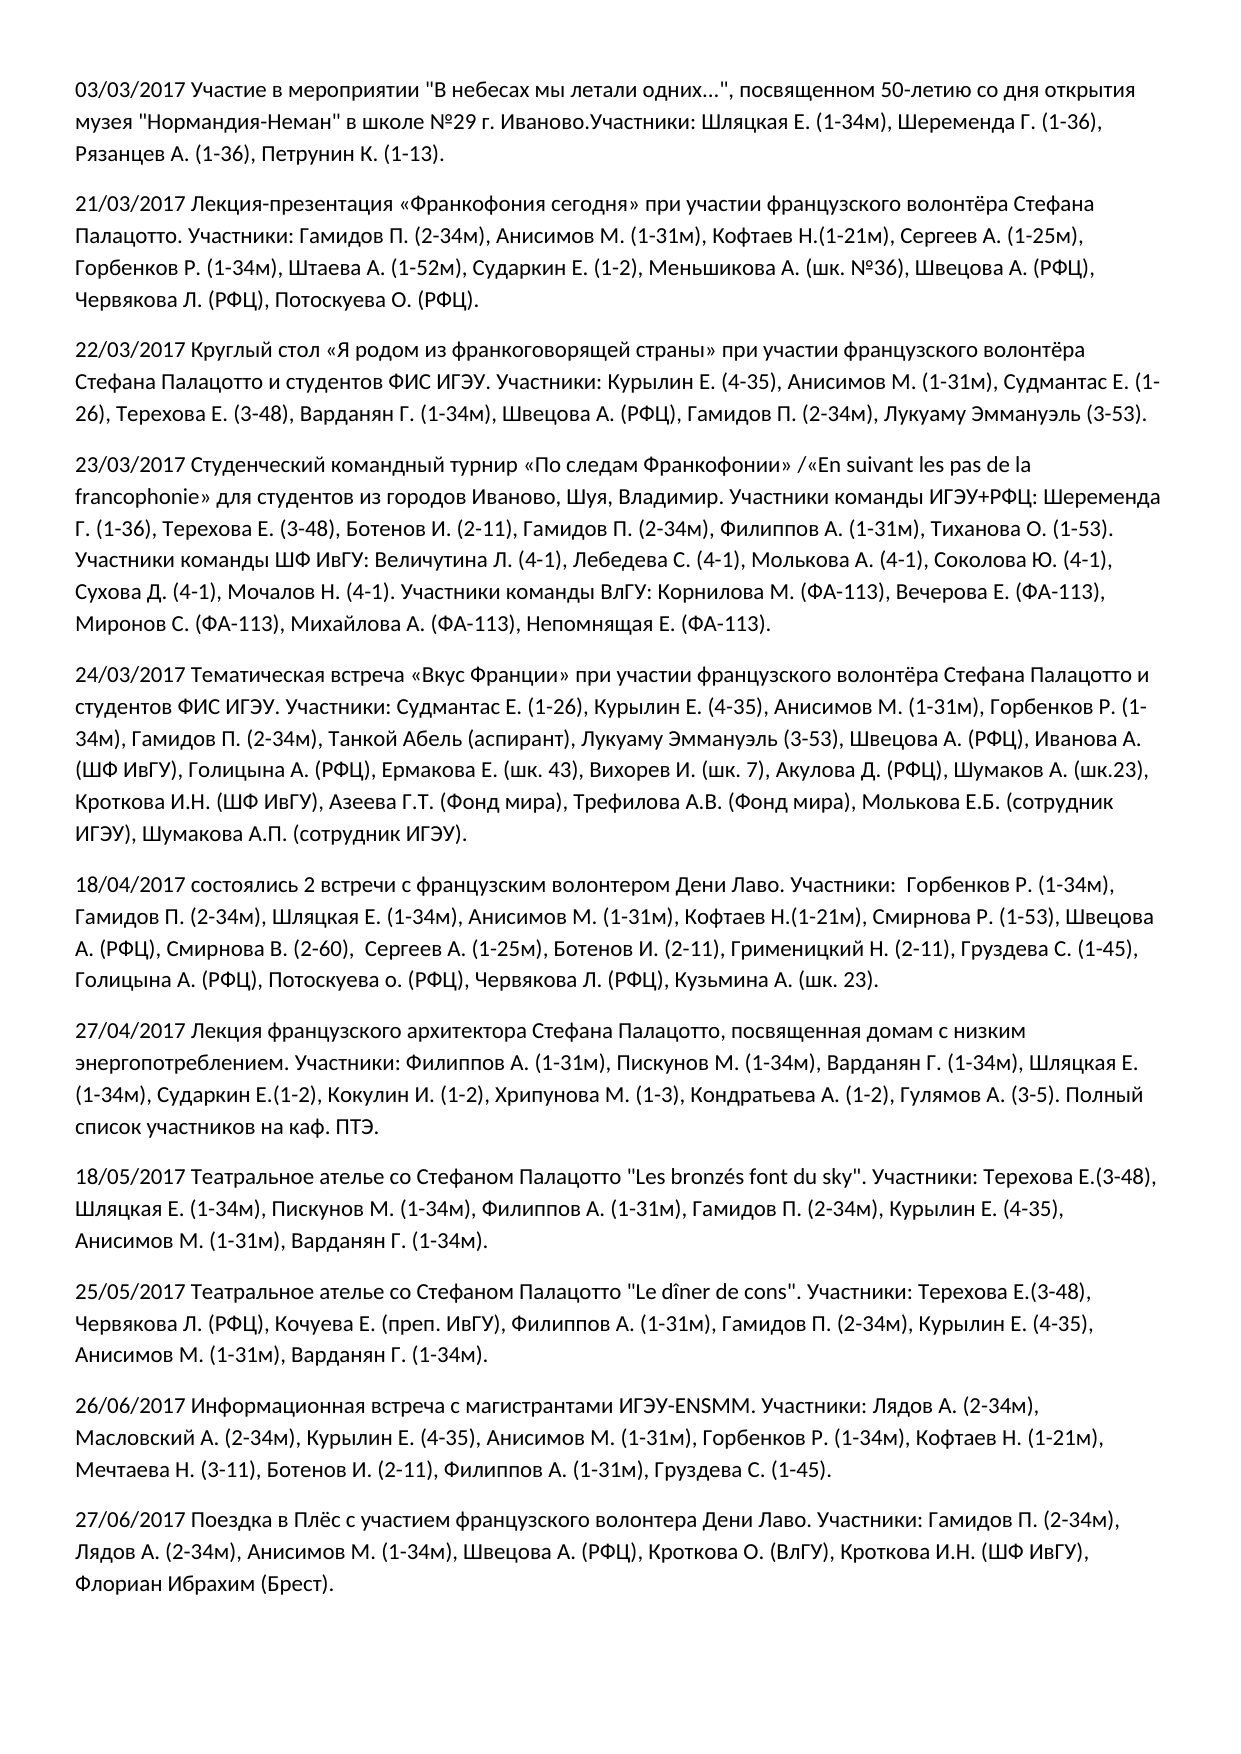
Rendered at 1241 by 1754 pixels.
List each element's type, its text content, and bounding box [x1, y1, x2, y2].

text 22/03/2017 Круглый стол «Я родом из франкоговорящей страны» при участии французского волонтёра Стефана Палацотто и студентов ФИС ИГЭУ. Участники: Курылин Е. (4-35), Анисимов М. (1-31м), Судмантас Е. (1-26), Терехова Е. (3-48), Варданян Г. (1-34м), Швецова А. (РФЦ), Гамидов П. (2-34м), Лукуаму Эммануэль (3-53). [75, 336, 1165, 427]
text 18/05/2017 Театральное ателье со Стефаном Палацотто "Les bronzés font du sky". Участники: Терехова Е.(3-48), Шляцкая Е. (1-34м), Пискунов М. (1-34м), Филиппов А. (1-31м), Гамидов П. (2-34м), Курылин Е. (4-35), Анисимов М. (1-31м), Варданян Г. (1-34м). [75, 1162, 1165, 1254]
text 25/05/2017 Театральное ателье со Стефаном Палацотто "Le dîner de cons". Участники: Терехова Е.(3-48), Червякова Л. (РФЦ), Кочуева Е. (преп. ИвГУ), Филиппов А. (1-31м), Гамидов П. (2-34м), Курылин Е. (4-35), Анисимов М. (1-31м), Варданян Г. (1-34м). [75, 1277, 1165, 1369]
text 26/06/2017 Информационная встреча с магистрантами ИГЭУ-ENSMM. Участники: Лядов А. (2-34м), Масловский А. (2-34м), Курылин Е. (4-35), Анисимов М. (1-31м), Горбенков Р. (1-34м), Кофтаев Н. (1-21м), Мечтаева Н. (3-11), Ботенов И. (2-11), Филиппов А. (1-31м), Груздева С. (1-45). [75, 1391, 1165, 1483]
text 27/06/2017 Поездка в Плёс с участием французского волонтера Дени Лаво. Участники: Гамидов П. (2-34м), Лядов А. (2-34м), Анисимов М. (1-34м), Швецова А. (РФЦ), Кроткова О. (ВлГУ), Кроткова И.Н. (ШФ ИвГУ), Флориан Ибрахим (Брест). [75, 1506, 1165, 1597]
text 18/04/2017 состоялись 2 встречи с французским волонтером Дени Лаво. Участники: Горбенков Р. (1-34м), Гамидов П. (2-34м), Шляцкая Е. (1-34м), Анисимов М. (1-31м), Кофтаев Н.(1-21м), Смирнова Р. (1-53), Швецова А. (РФЦ), Смирнова В. (2-60), Сергеев А. (1-25м), Ботенов И. (2-11), Грименицкий Н. (2-11), Груздева С. (1-45), Голицына А. (РФЦ), Потоскуева о. (РФЦ), Червякова Л. (РФЦ), Кузьмина А. (шк. 23). [75, 870, 1165, 994]
text 24/03/2017 Тематическая встреча «Вкус Франции» при участии французского волонтёра Стефана Палацотто и студентов ФИС ИГЭУ. Участники: Судмантас Е. (1-26), Курылин Е. (4-35), Анисимов М. (1-31м), Горбенков Р. (1-34м), Гамидов П. (2-34м), Танкой Абель (аспирант), Лукуаму Эммануэль (3-53), Швецова А. (РФЦ), Иванова А. (ШФ ИвГУ), Голицына А. (РФЦ), Ермакова Е. (шк. 43), Вихорев И. (шк. 7), Акулова Д. (РФЦ), Шумаков А. (шк.23), Кроткова И.Н. (ШФ ИвГУ), Азеева Г.Т. (Фонд мира), Трефилова А.В. (Фонд мира), Молькова Е.Б. (сотрудник ИГЭУ), Шумакова А.П. (сотрудник ИГЭУ). [75, 660, 1165, 847]
text 23/03/2017 Студенческий командный турнир «По следам Франкофонии» /«En suivant les pas de la francophonie» для студентов из городов Иваново, Шуя, Владимир. Участники команды ИГЭУ+РФЦ: Шеременда Г. (1-36), Терехова Е. (3-48), Ботенов И. (2-11), Гамидов П. (2-34м), Филиппов А. (1-31м), Тиханова О. (1-53). Участники команды ШФ ИвГУ: Величутина Л. (4-1), Лебедева С. (4-1), Молькова А. (4-1), Соколова Ю. (4-1), Сухова Д. (4-1), Мочалов Н. (4-1). Участники команды ВлГУ: Корнилова М. (ФА-113), Вечерова Е. (ФА-113), Миронов С. (ФА-113), Михайлова А. (ФА-113), Непомнящая Е. (ФА-113). [75, 450, 1165, 637]
text 03/03/2017 Участие в мероприятии "В небесах мы летали одних...", посвященном 50-летию со дня открытия музея "Нормандия-Неман" в школе №29 г. Иваново.Участники: Шляцкая Е. (1-34м), Шеременда Г. (1-36), Рязанцев А. (1-36), Петрунин К. (1-13). [75, 75, 1165, 167]
text 27/04/2017 Лекция французского архитектора Стефана Палацотто, посвященная домам с низким энергопотреблением. Участники: Филиппов А. (1-31м), Пискунов М. (1-34м), Варданян Г. (1-34м), Шляцкая Е. (1-34м), Сударкин Е.(1-2), Кокулин И. (1-2), Хрипунова М. (1-3), Кондратьева А. (1-2), Гулямов А. (3-5). Полный список участников на каф. ПТЭ. [75, 1016, 1165, 1140]
text 21/03/2017 Лекция-презентация «Франкофония сегодня» при участии французского волонтёра Стефана Палацотто. Участники: Гамидов П. (2-34м), Анисимов М. (1-31м), Кофтаев Н.(1-21м), Сергеев А. (1-25м), Горбенков Р. (1-34м), Штаева А. (1-52м), Сударкин Е. (1-2), Меньшикова А. (шк. №36), Швецова А. (РФЦ), Червякова Л. (РФЦ), Потоскуева О. (РФЦ). [75, 189, 1165, 313]
